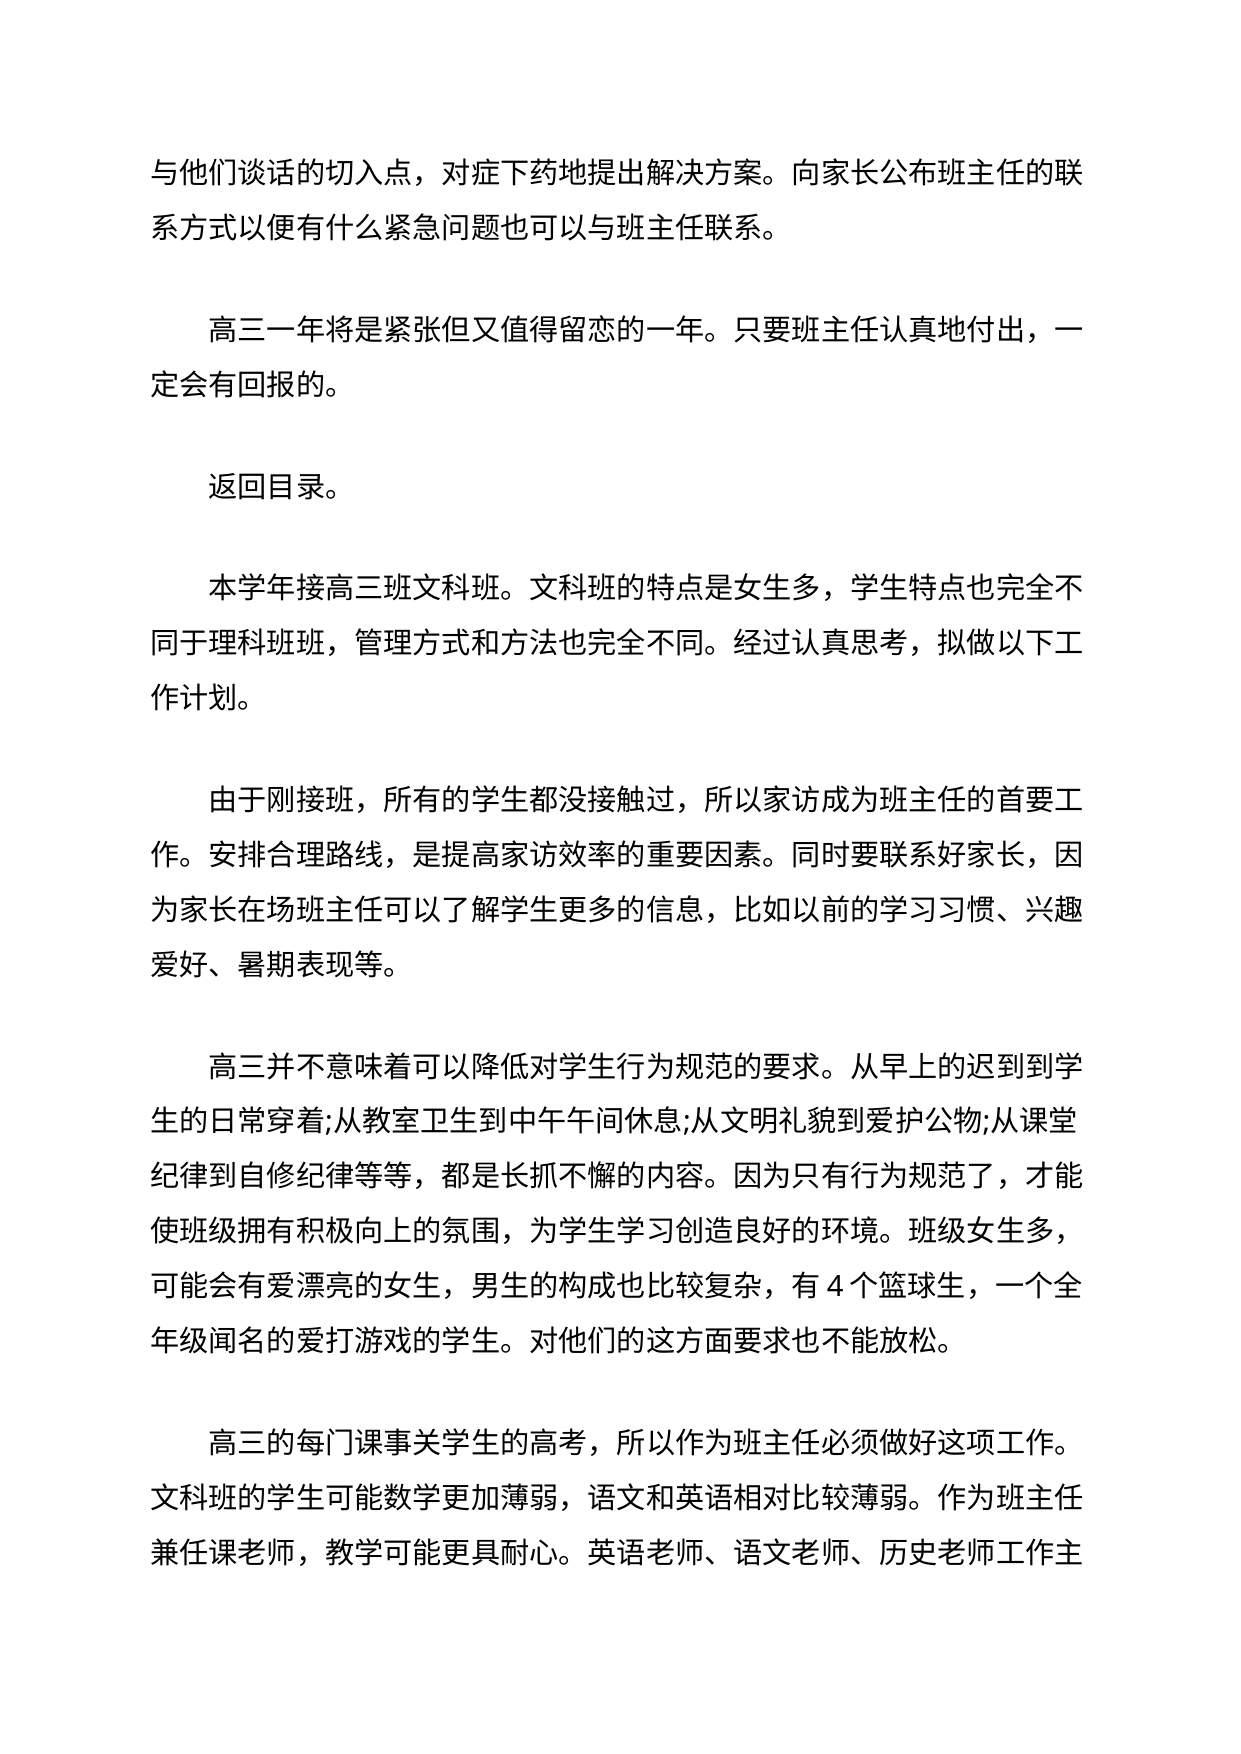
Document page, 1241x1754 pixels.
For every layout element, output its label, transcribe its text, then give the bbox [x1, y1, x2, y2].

text 高三并不意味着可以降低对学生行为规范的要求。从早上的迟到到学生的日常穿着;从教室卫生到中午午间休息;从文明礼貌到爱护公物;从课堂纪律到自修纪律等等，都是长抓不懈的内容。因为只有行为规范了，才能使班级拥有积极向上的氛围，为学生学习创造良好的环境。班级女生多，可能会有爱漂亮的女生，男生的构成也比较复杂，有4个篮球生，一个全年级闻名的爱打游戏的学生。对他们的这方面要求也不能放松。 [150, 1043, 1090, 1360]
text 由于刚接班，所有的学生都没接触过，所以家访成为班主任的首要工作。安排合理路线，是提高家访效率的重要因素。同时要联系好家长，因为家长在场班主任可以了解学生更多的信息，比如以前的学习习惯、兴趣爱好、暑期表现等。 [150, 777, 1090, 984]
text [150, 1419, 1090, 1572]
text 返回目录。 [150, 463, 1090, 506]
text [150, 150, 1090, 247]
text 高三一年将是紧张但又值得留恋的一年。只要班主任认真地付出，一定会有回报的。 [150, 307, 1090, 404]
text 本学年接高三班文科班。文科班的特点是女生多，学生特点也完全不同于理科班班，管理方式和方法也完全不同。经过认真思考，拟做以下工作计划。 [150, 565, 1090, 717]
